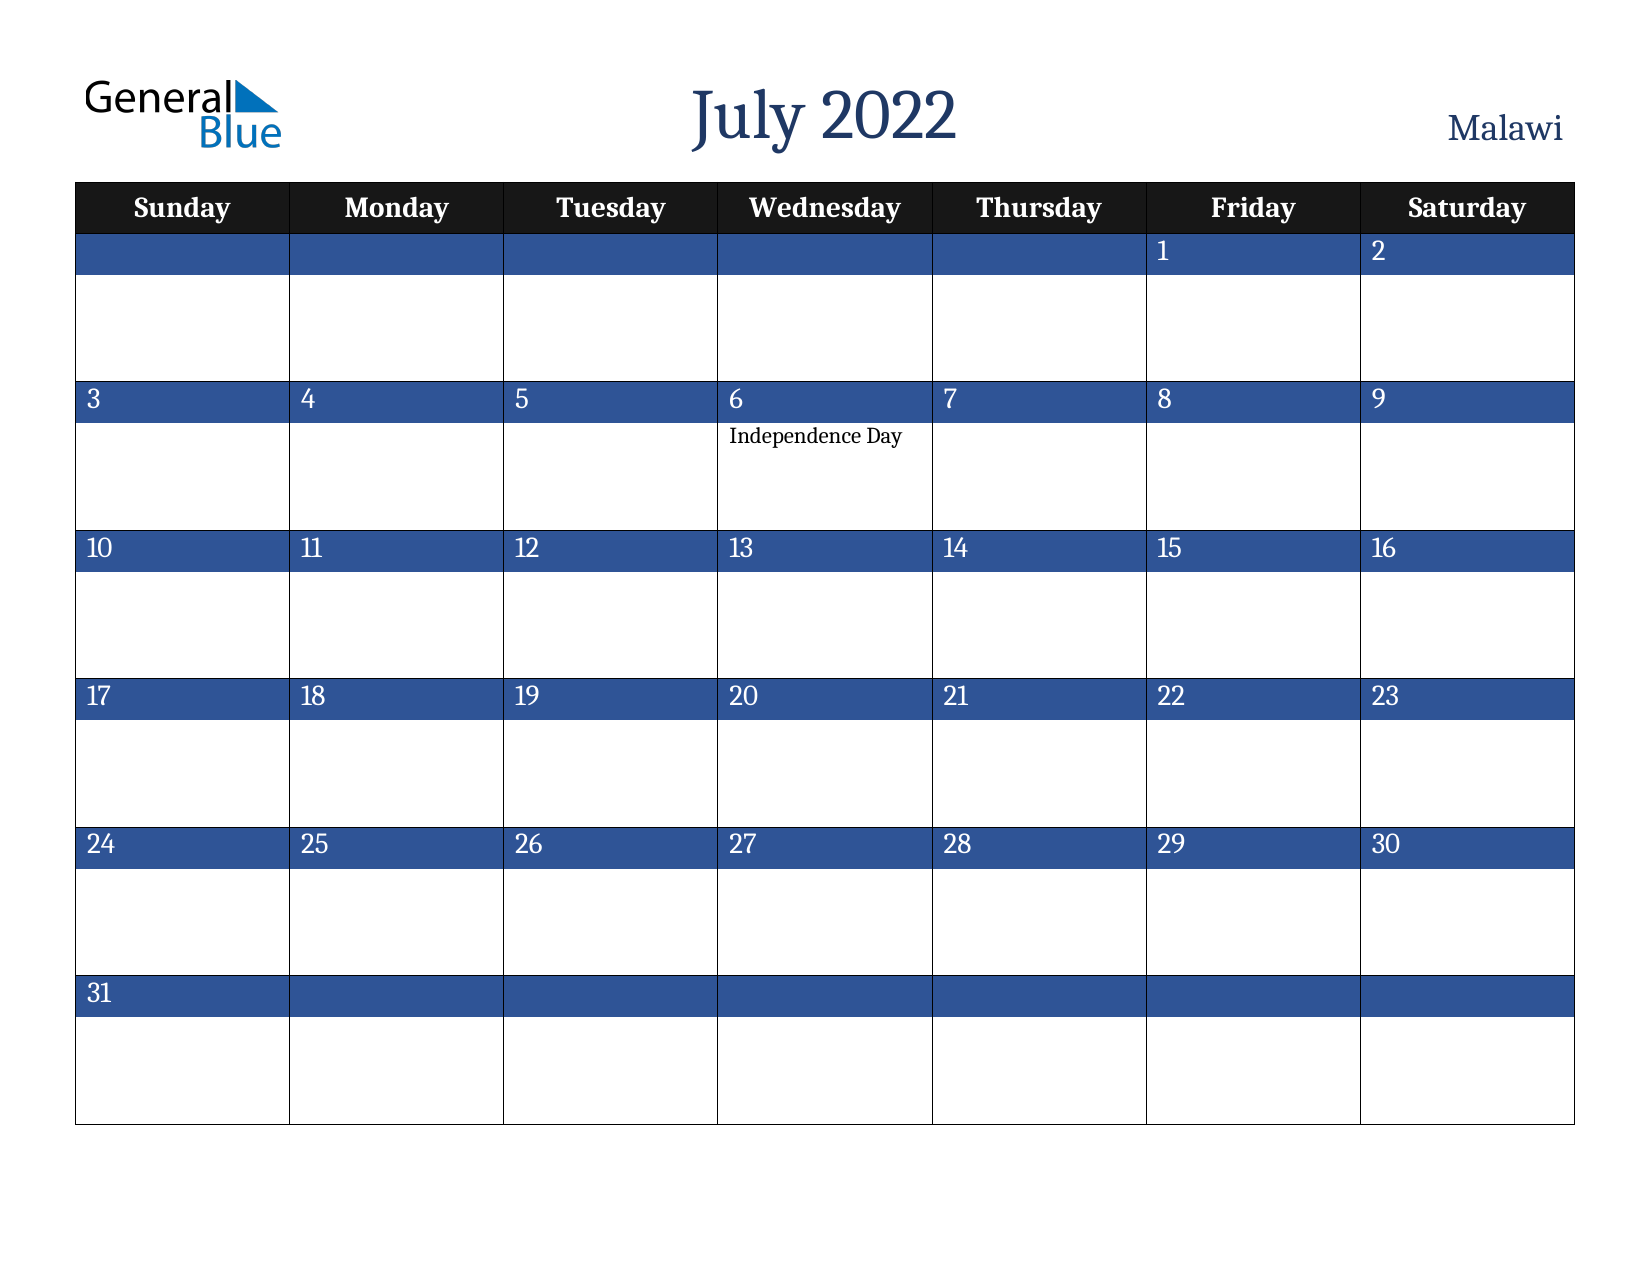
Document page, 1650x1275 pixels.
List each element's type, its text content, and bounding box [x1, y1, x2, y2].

table_cell Saturday [1361, 183, 1574, 233]
table_cell [1147, 572, 1360, 678]
table_cell [1147, 1017, 1360, 1123]
table_cell 3 [76, 382, 289, 423]
table_header Malawi [1146, 75, 1574, 182]
table_cell [290, 275, 503, 381]
table_cell 30 [1361, 828, 1574, 869]
table_cell 9 [1361, 382, 1574, 423]
table_cell [718, 720, 932, 827]
table_cell 6 [718, 382, 932, 423]
table_cell [504, 1017, 717, 1123]
table_cell [933, 423, 1146, 530]
table_cell [504, 572, 717, 678]
table_cell [718, 234, 932, 275]
table_cell 23 [1361, 679, 1574, 720]
table_cell 28 [933, 828, 1146, 869]
table_cell [76, 572, 289, 678]
table_cell Independence Day [718, 423, 932, 530]
table_cell 5 [504, 382, 717, 423]
table_cell [290, 572, 503, 678]
table_cell Monday [290, 183, 503, 233]
table_cell 4 [290, 382, 503, 423]
table_cell [290, 976, 503, 1017]
table_cell 11 [290, 531, 503, 572]
table_cell [76, 423, 289, 530]
table_cell [718, 275, 932, 381]
table_header [76, 75, 503, 182]
table_cell [76, 234, 289, 275]
table_cell 21 [933, 679, 1146, 720]
table_cell [933, 1017, 1146, 1123]
table_cell [504, 234, 717, 275]
table_cell [1147, 423, 1360, 530]
table_cell [1361, 720, 1574, 827]
table_cell [76, 869, 289, 975]
table_cell [933, 720, 1146, 827]
table_cell [504, 423, 717, 530]
table_cell 14 [933, 531, 1146, 572]
table_cell 19 [504, 679, 717, 720]
table_cell 13 [718, 531, 932, 572]
table_cell [1147, 976, 1360, 1017]
table_cell [933, 234, 1146, 275]
table_cell [933, 976, 1146, 1017]
table_cell [1361, 423, 1574, 530]
table_cell 16 [1361, 531, 1574, 572]
table_header July 2022 [504, 75, 1146, 182]
table_cell [1147, 275, 1360, 381]
table_cell [1361, 275, 1574, 381]
table_cell [1147, 869, 1360, 975]
picture [86, 80, 281, 148]
table_cell [718, 572, 932, 678]
table_cell 15 [1147, 531, 1360, 572]
table_cell [504, 869, 717, 975]
table_cell [718, 1017, 932, 1123]
table_cell [1361, 572, 1574, 678]
table_cell [1361, 1017, 1574, 1123]
table_cell 31 [76, 976, 289, 1017]
table_cell 12 [504, 531, 717, 572]
table_cell 29 [1147, 828, 1360, 869]
table_cell [76, 275, 289, 381]
table_cell [290, 720, 503, 827]
table_cell [933, 869, 1146, 975]
table_cell [718, 869, 932, 975]
table_cell 17 [76, 679, 289, 720]
table_cell 20 [718, 679, 932, 720]
table_cell [1147, 720, 1360, 827]
table_cell 26 [504, 828, 717, 869]
table_cell [290, 423, 503, 530]
table_cell [290, 234, 503, 275]
table_cell [76, 1017, 289, 1123]
table_cell [504, 275, 717, 381]
table_cell 18 [290, 679, 503, 720]
table_cell Tuesday [504, 183, 717, 233]
table_cell 25 [290, 828, 503, 869]
table_cell [290, 1017, 503, 1123]
table_cell 22 [1147, 679, 1360, 720]
table_cell [718, 976, 932, 1017]
table_cell [504, 720, 717, 827]
table_cell [290, 869, 503, 975]
table_cell 10 [76, 531, 289, 572]
table_cell 1 [1147, 234, 1360, 275]
table_cell 8 [1147, 382, 1360, 423]
table_cell 2 [1361, 234, 1574, 275]
table_cell [1361, 976, 1574, 1017]
table_cell Sunday [76, 183, 289, 233]
table_cell [76, 720, 289, 827]
table_cell [504, 976, 717, 1017]
table_cell [1361, 869, 1574, 975]
table_cell 27 [718, 828, 932, 869]
table_cell [933, 572, 1146, 678]
table_cell 7 [933, 382, 1146, 423]
table_cell Wednesday [718, 183, 932, 233]
table_cell Thursday [933, 183, 1146, 233]
table_cell [933, 275, 1146, 381]
table_cell 24 [76, 828, 289, 869]
table_cell Friday [1147, 183, 1360, 233]
